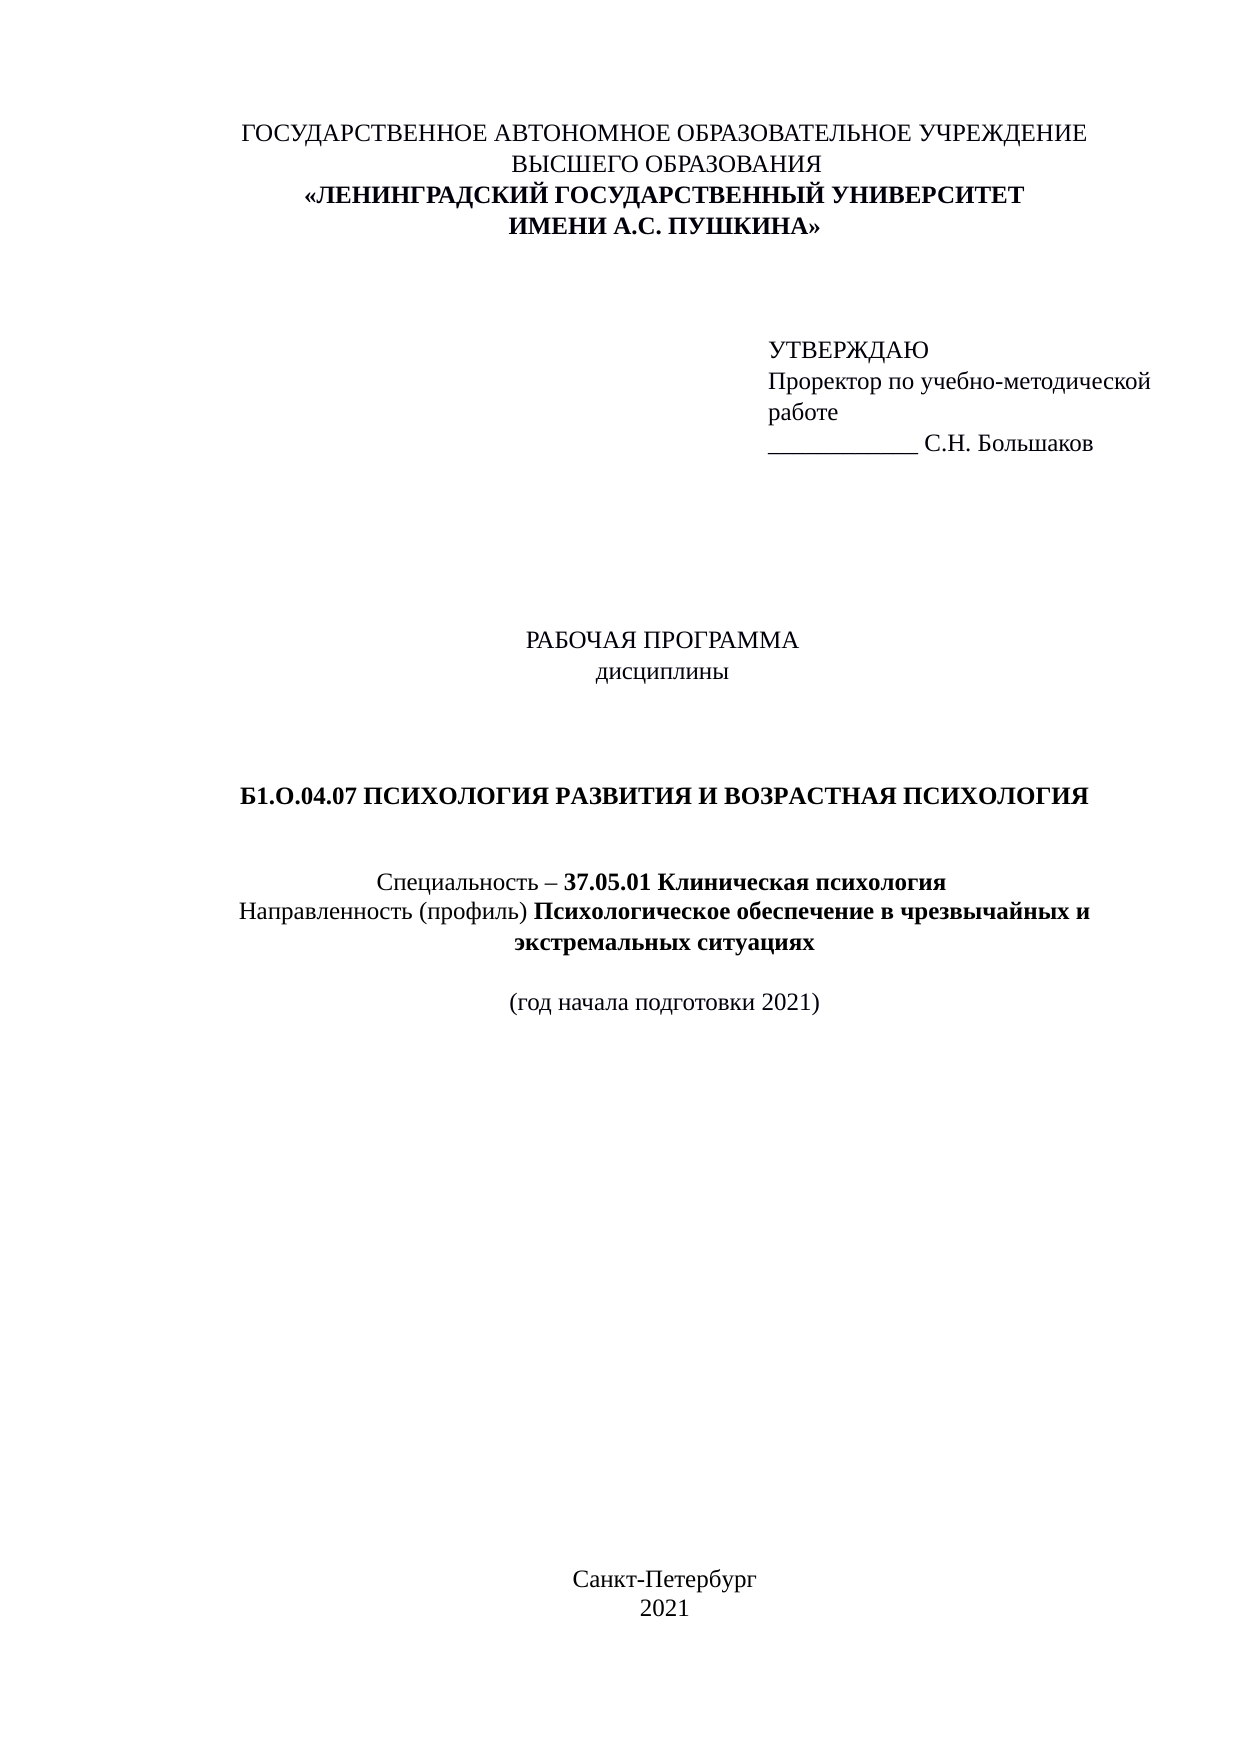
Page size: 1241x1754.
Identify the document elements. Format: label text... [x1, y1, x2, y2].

text (год начала подготовки 2021) [177, 987, 1152, 1015]
text Б1.О.04.07 ПСИХОЛОГИЯ РАЗВИТИЯ И ВОЗРАСТНАЯ ПСИХОЛОГИЯ [177, 781, 1152, 809]
text Направленность (профиль) Психологическое обеспечение в чрезвычайных и экстремальных ситуациях [177, 896, 1152, 956]
text РАБОЧАЯ ПРОГРАММА [173, 625, 1152, 654]
text Проректор по учебно-методической [181, 366, 1152, 395]
text 2021 [177, 1593, 1152, 1621]
text УТВЕРЖДАЮ [181, 335, 1152, 364]
text «ЛЕНИНГРАДСКИЙ ГОСУДАРСТВЕННЫЙ УНИВЕРСИТЕТ [177, 180, 1152, 209]
text ГОСУДАРСТВЕННОЕ АВТОНОМНОЕ ОБРАЗОВАТЕЛЬНОЕ УЧРЕЖДЕНИЕ ВЫСШЕГО ОБРАЗОВАНИЯ [177, 118, 1152, 178]
text Специальность – 37.05.01 Клиническая психология [169, 867, 1152, 896]
text дисциплины [173, 656, 1152, 685]
text Санкт-Петербург [177, 1564, 1152, 1593]
text ____________ С.Н. Большаков [181, 428, 1152, 457]
text работе [181, 397, 1152, 426]
text ИМЕНИ А.С. ПУШКИНА» [177, 211, 1152, 240]
